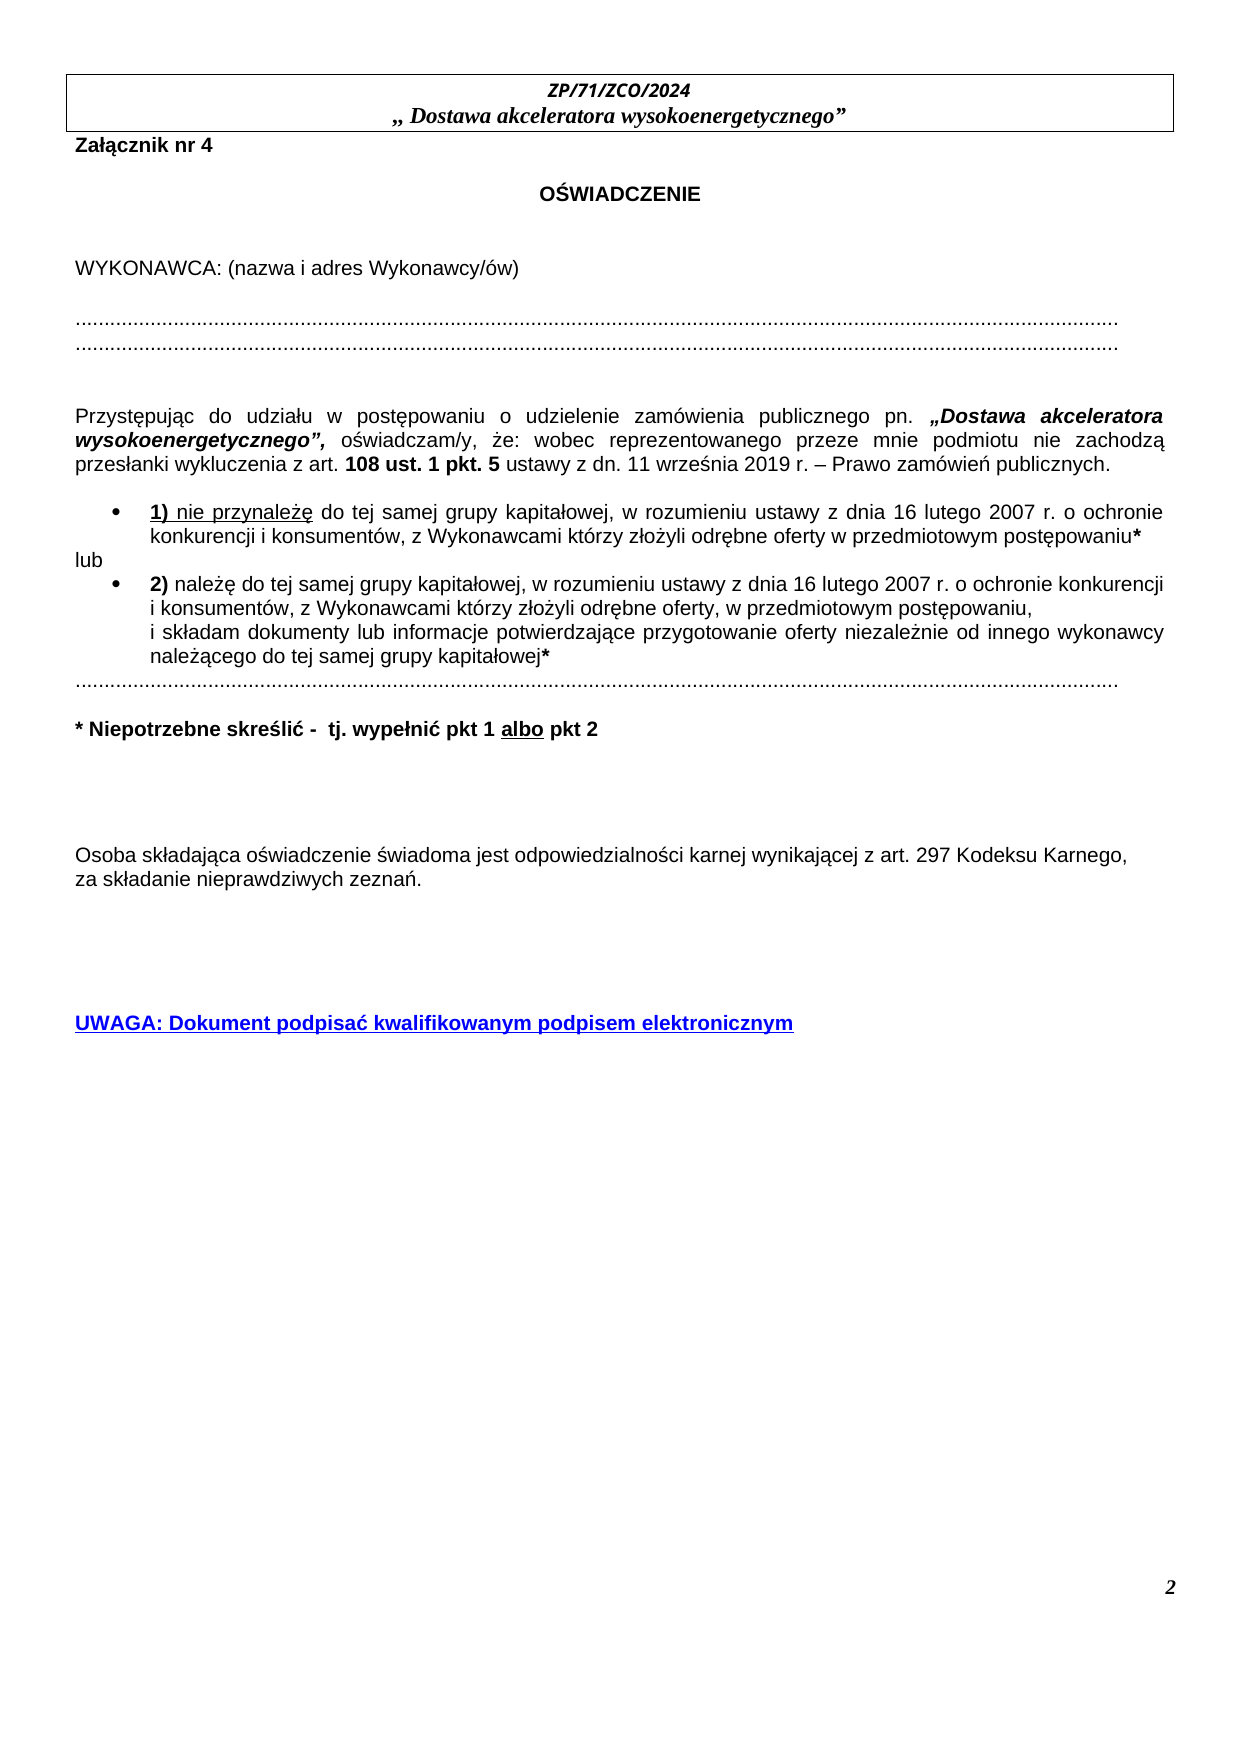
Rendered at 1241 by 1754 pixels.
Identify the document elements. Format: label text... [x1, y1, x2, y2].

text i składam dokumenty lub informacje potwierdzające przygotowanie oferty niezależnie od innego wykonawcy należącego do tej samej grupy kapitałowej* [150, 620, 1165, 668]
text za składanie nieprawdziwych zeznań. [75, 867, 1223, 891]
text lub [75, 548, 1165, 572]
list 2) należę do tej samej grupy kapitałowej, w rozumieniu ustawy z dnia 16 lutego 2007 r. o ochronie konkurencji i konsumentów, z Wykonawcami którzy złożyli odrębne oferty, w przedmiotowym postępowaniu, [112, 572, 1165, 620]
text Przystępując do udziału w postępowaniu o udzielenie zamówienia publicznego pn. „Dostawa akceleratora wysokoenergetycznego”, oświadczam/y, że: wobec reprezentowanego przeze mnie podmiotu nie zachodzą przesłanki wykluczenia z art. 108 ust. 1 pkt. 5 ustawy z dn. 11 września 2019 r. – Prawo zamówień publicznych. [75, 404, 1165, 476]
text Osoba składająca oświadczenie świadoma jest odpowiedzialności karnej wynikającej z art. 297 Kodeksu Karnego, [75, 843, 1168, 867]
text Załącznik nr 4 [75, 132, 1121, 157]
text WYKONAWCA: (nazwa i adres Wykonawcy/ów) [75, 255, 1165, 280]
text UWAGA: Dokument podpisać kwalifikowanym podpisem elektronicznym [75, 1011, 1165, 1035]
text ..................................................................................................................................................................................... [75, 330, 1165, 355]
text OŚWIADCZENIE [75, 182, 1165, 206]
text ..................................................................................................................................................................................... [75, 668, 1165, 692]
text ..................................................................................................................................................................................... [75, 305, 1165, 330]
list 1) nie przynależę do tej samej grupy kapitałowej, w rozumieniu ustawy z dnia 16 lutego 2007 r. o ochronie konkurencji i konsumentów, z Wykonawcami którzy złożyli odrębne oferty w przedmiotowym postępowaniu* [112, 500, 1165, 548]
text * Niepotrzebne skreślić - tj. wypełnić pkt 1 albo pkt 2 [75, 716, 1165, 741]
